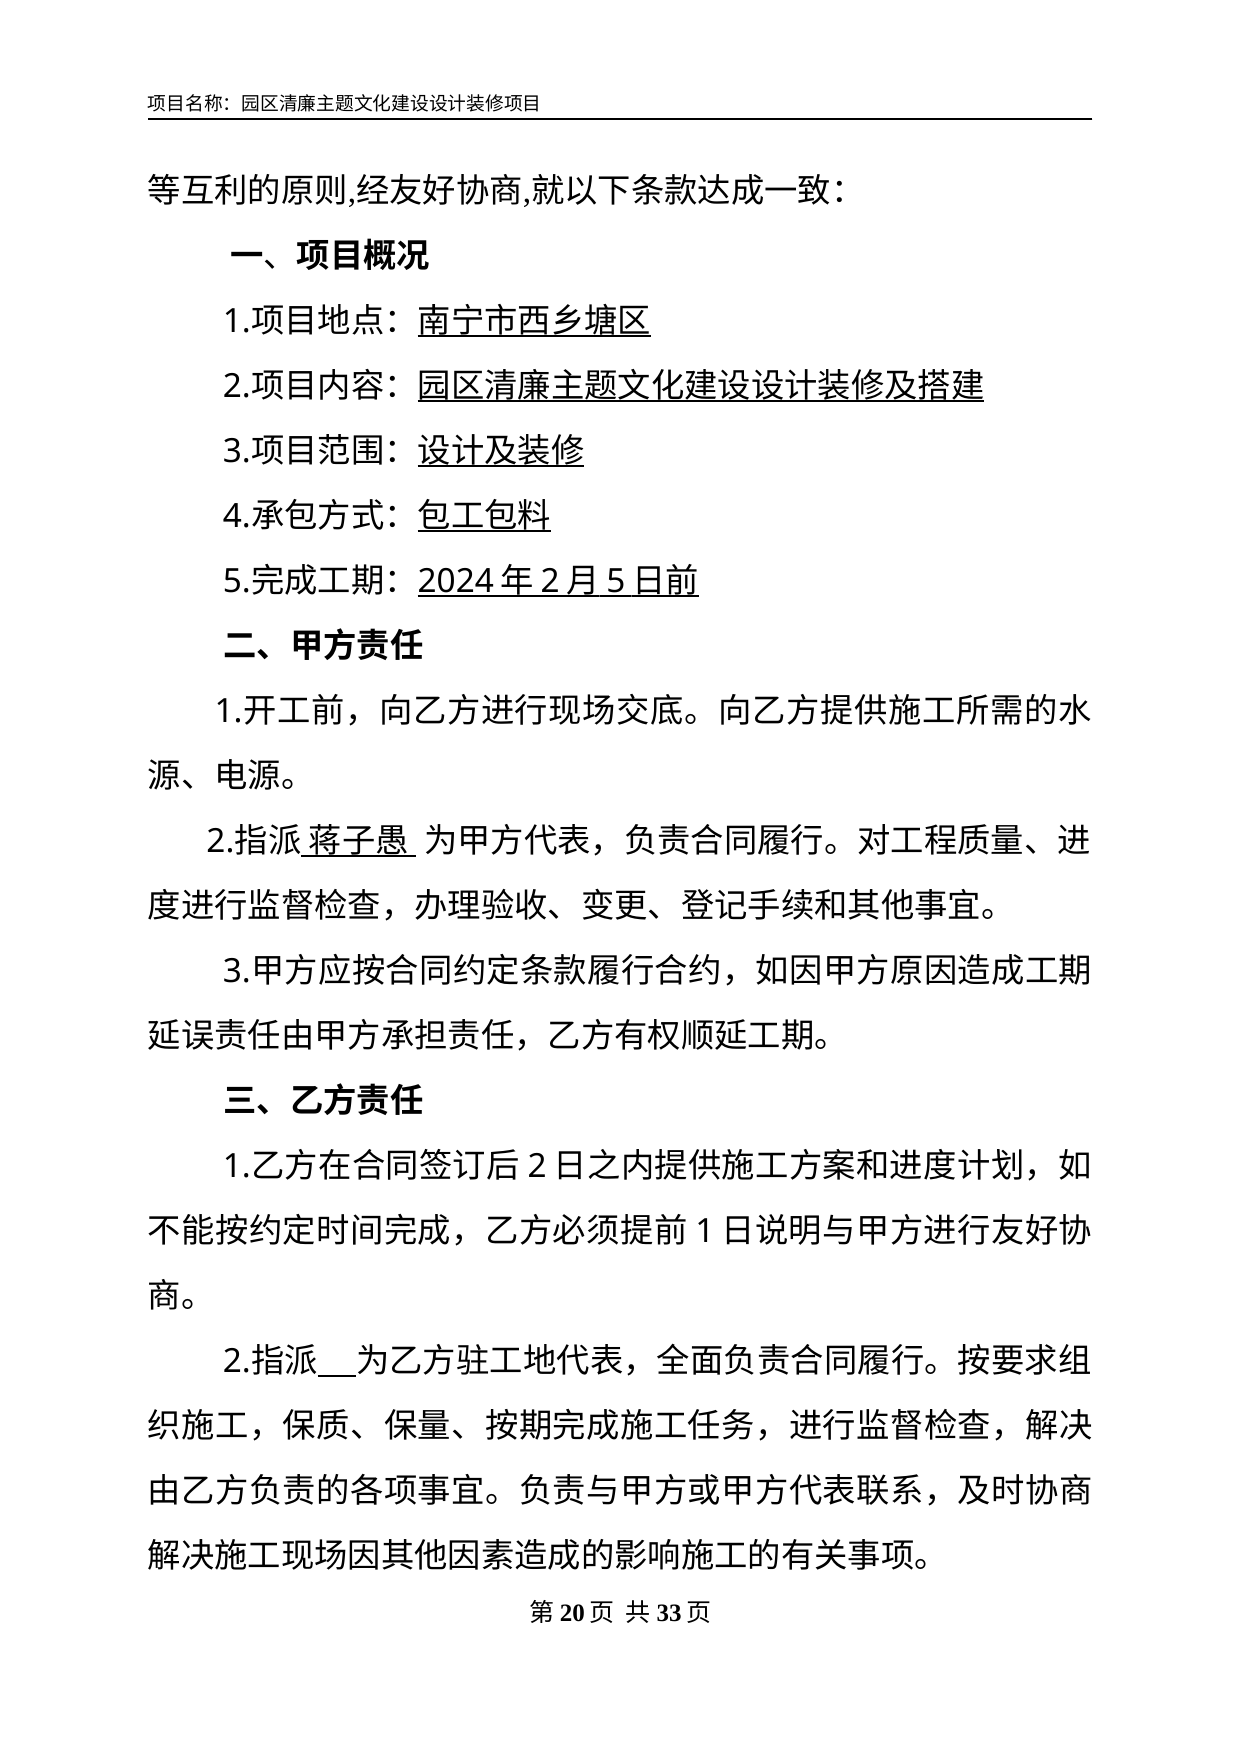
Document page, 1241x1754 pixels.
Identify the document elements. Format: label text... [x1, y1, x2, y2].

text 3.项目范围：设计及装修 [148, 415, 1092, 480]
text 1.项目地点：南宁市西乡塘区 [148, 285, 1092, 350]
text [148, 155, 1092, 220]
text 4.承包方式：包工包料 [148, 480, 1092, 545]
text 5.完成工期：2024年2月5日前 [148, 545, 1092, 610]
text 三、乙方责任 [148, 1065, 1092, 1130]
text 1.开工前，向乙方进行现场交底。向乙方提供施工所需的水源、电源。 [148, 675, 1092, 805]
text 2.指派 蒋子愚 为甲方代表，负责合同履行。对工程质量、进度进行监督检查，办理验收、变更、登记手续和其他事宜。 [148, 805, 1092, 935]
text 一、项目概况 [148, 220, 1092, 285]
text 二、甲方责任 [148, 610, 1092, 675]
text 3.甲方应按合同约定条款履行合约，如因甲方原因造成工期延误责任由甲方承担责任，乙方有权顺延工期。 [148, 935, 1092, 1065]
text 2.指派 为乙方驻工地代表，全面负责合同履行。按要求组织施工，保质、保量、按期完成施工任务，进行监督检查，解决由乙方负责的各项事宜。负责与甲方或甲方代表联系，及时协商解决施工现场因其他因素造成的影响施工的有关事项。 [148, 1325, 1092, 1585]
text 1.乙方在合同签订后2日之内提供施工方案和进度计划，如不能按约定时间完成，乙方必须提前1日说明与甲方进行友好协商。 [148, 1130, 1092, 1325]
text 2.项目内容：园区清廉主题文化建设设计装修及搭建 [148, 350, 1092, 415]
